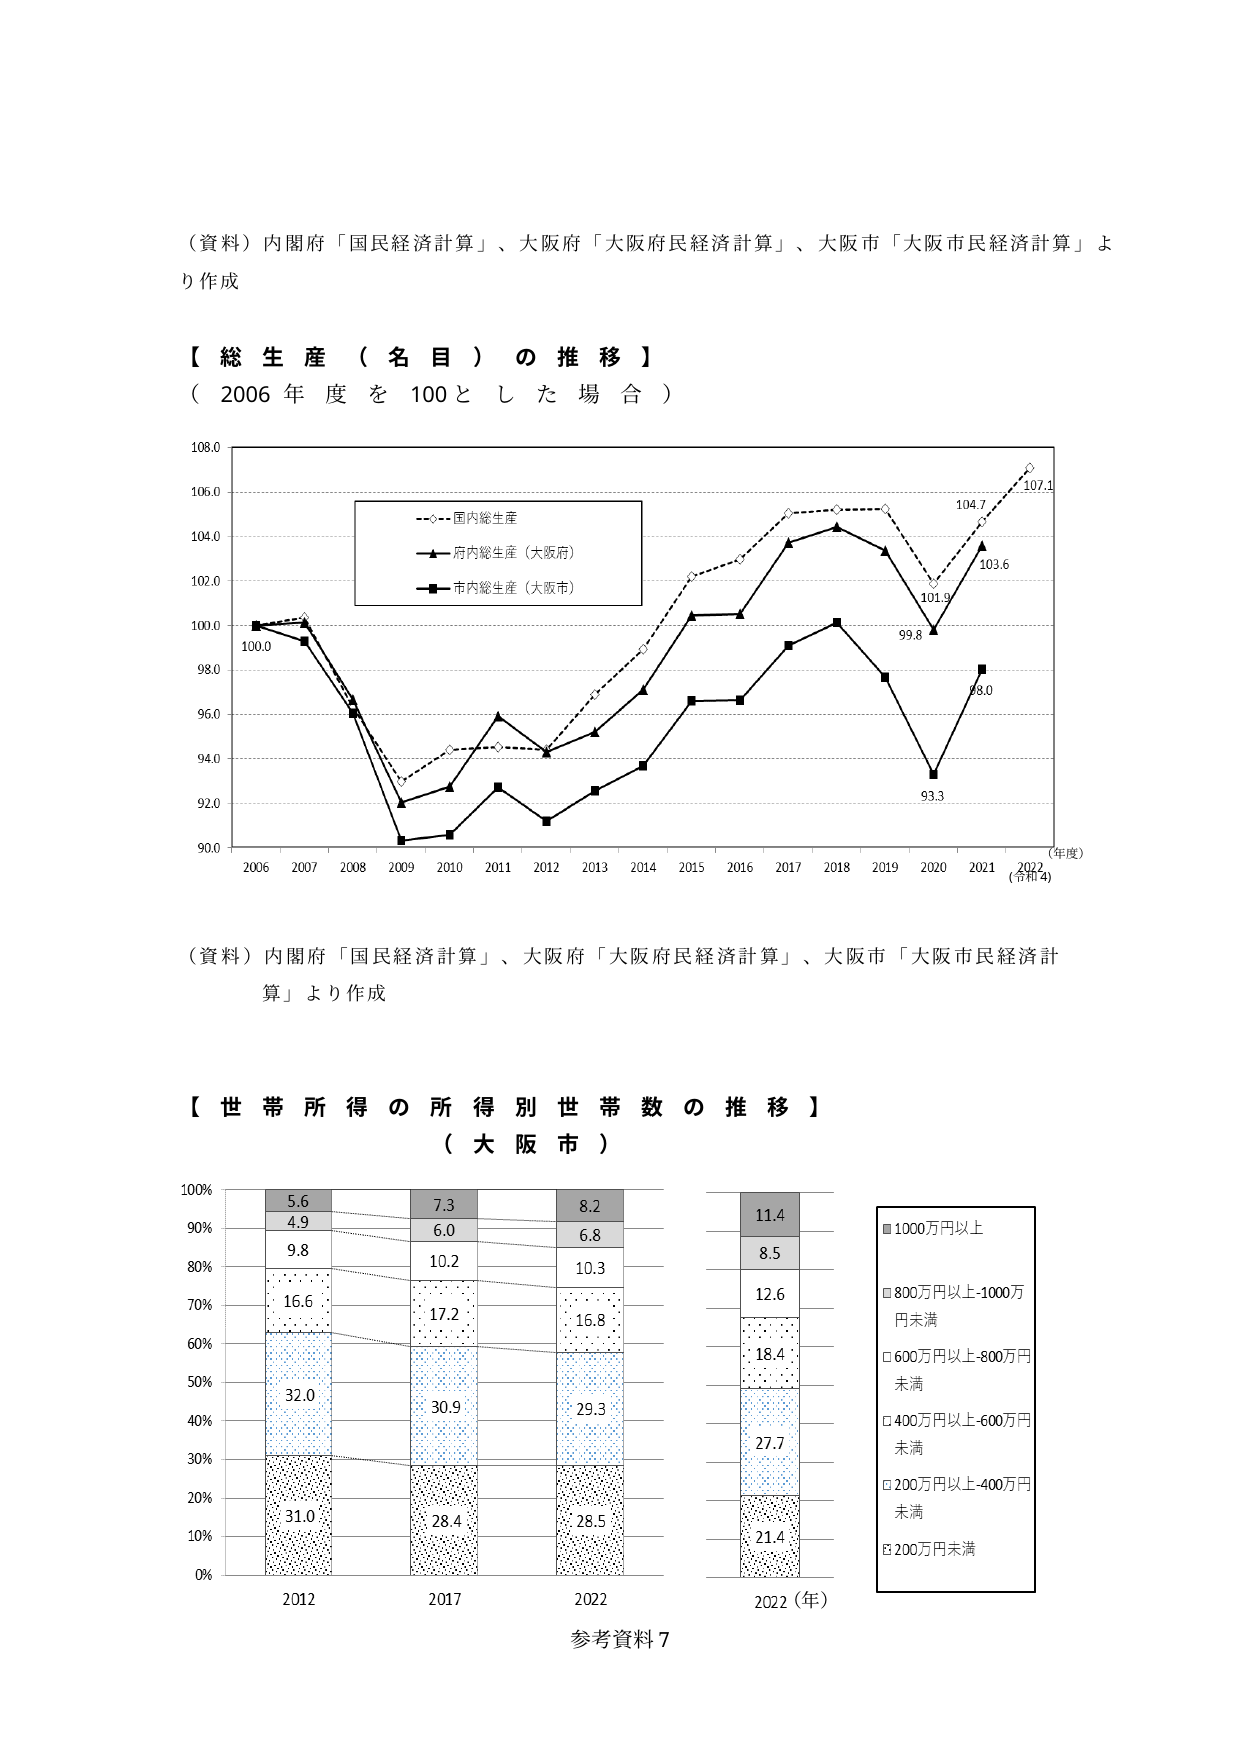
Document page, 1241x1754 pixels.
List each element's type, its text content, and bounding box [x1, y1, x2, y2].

text 【総生産（名目）の推移】 [178, 337, 1062, 374]
text 【世帯所得の所得別世帯数の推移】 [178, 1087, 1062, 1124]
text （2006年度を100とした場合） [178, 374, 1062, 412]
text （資料）内閣府「国民経済計算」、大阪府「大阪府民経済計算」、大阪市「大阪市民経済計算」より作成 [178, 224, 1119, 299]
picture [172, 1167, 1050, 1621]
picture [163, 429, 1069, 888]
text （資料）内閣府「国民経済計算」、大阪府「大阪府民経済計算」、大阪市「大阪市民経済計算」より作成 [178, 937, 1062, 1012]
text （大阪市） （全国） [178, 1124, 1062, 1162]
